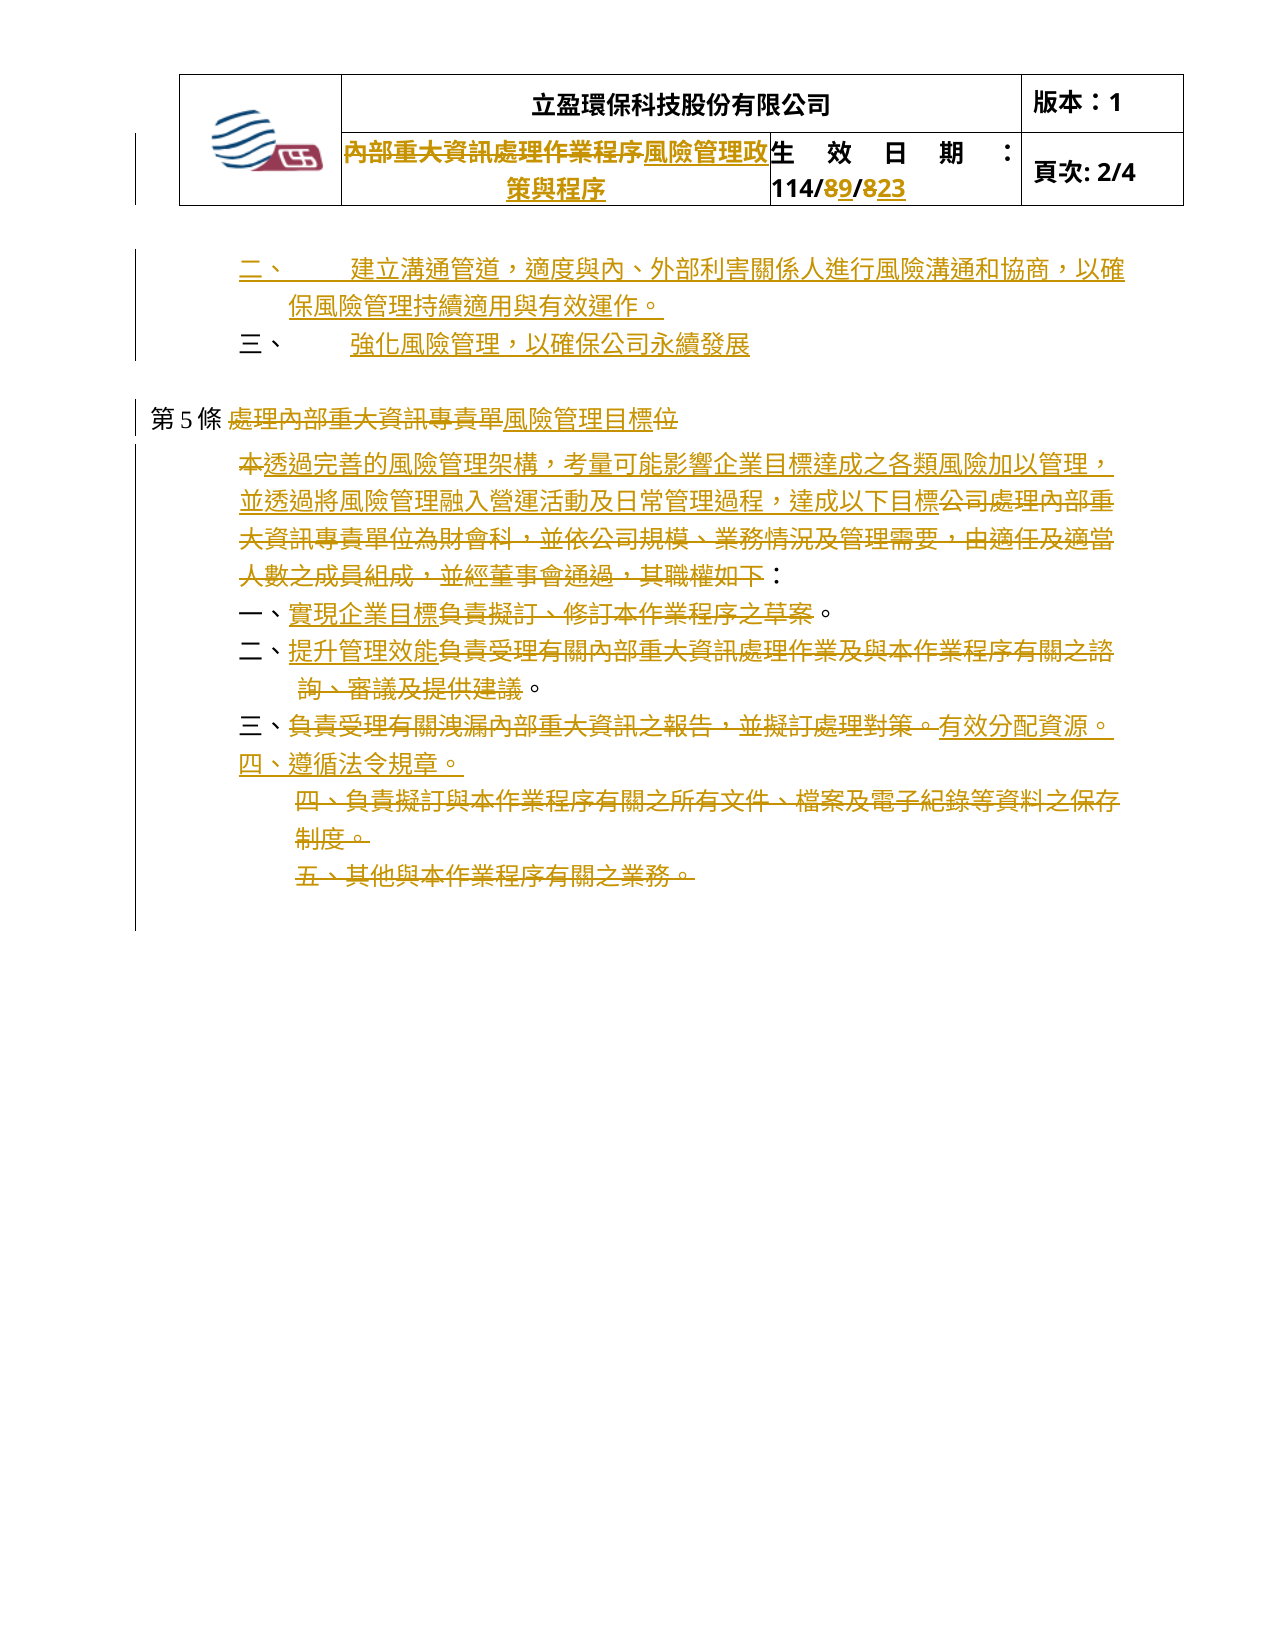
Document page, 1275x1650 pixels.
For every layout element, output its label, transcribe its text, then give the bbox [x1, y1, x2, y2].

text 一、。 [239, 594, 1125, 631]
text 二、。 [239, 631, 1125, 706]
text ： [239, 444, 1125, 594]
picture [195, 101, 327, 179]
text 三、 [239, 706, 1125, 744]
text 第5條 [150, 399, 1125, 436]
